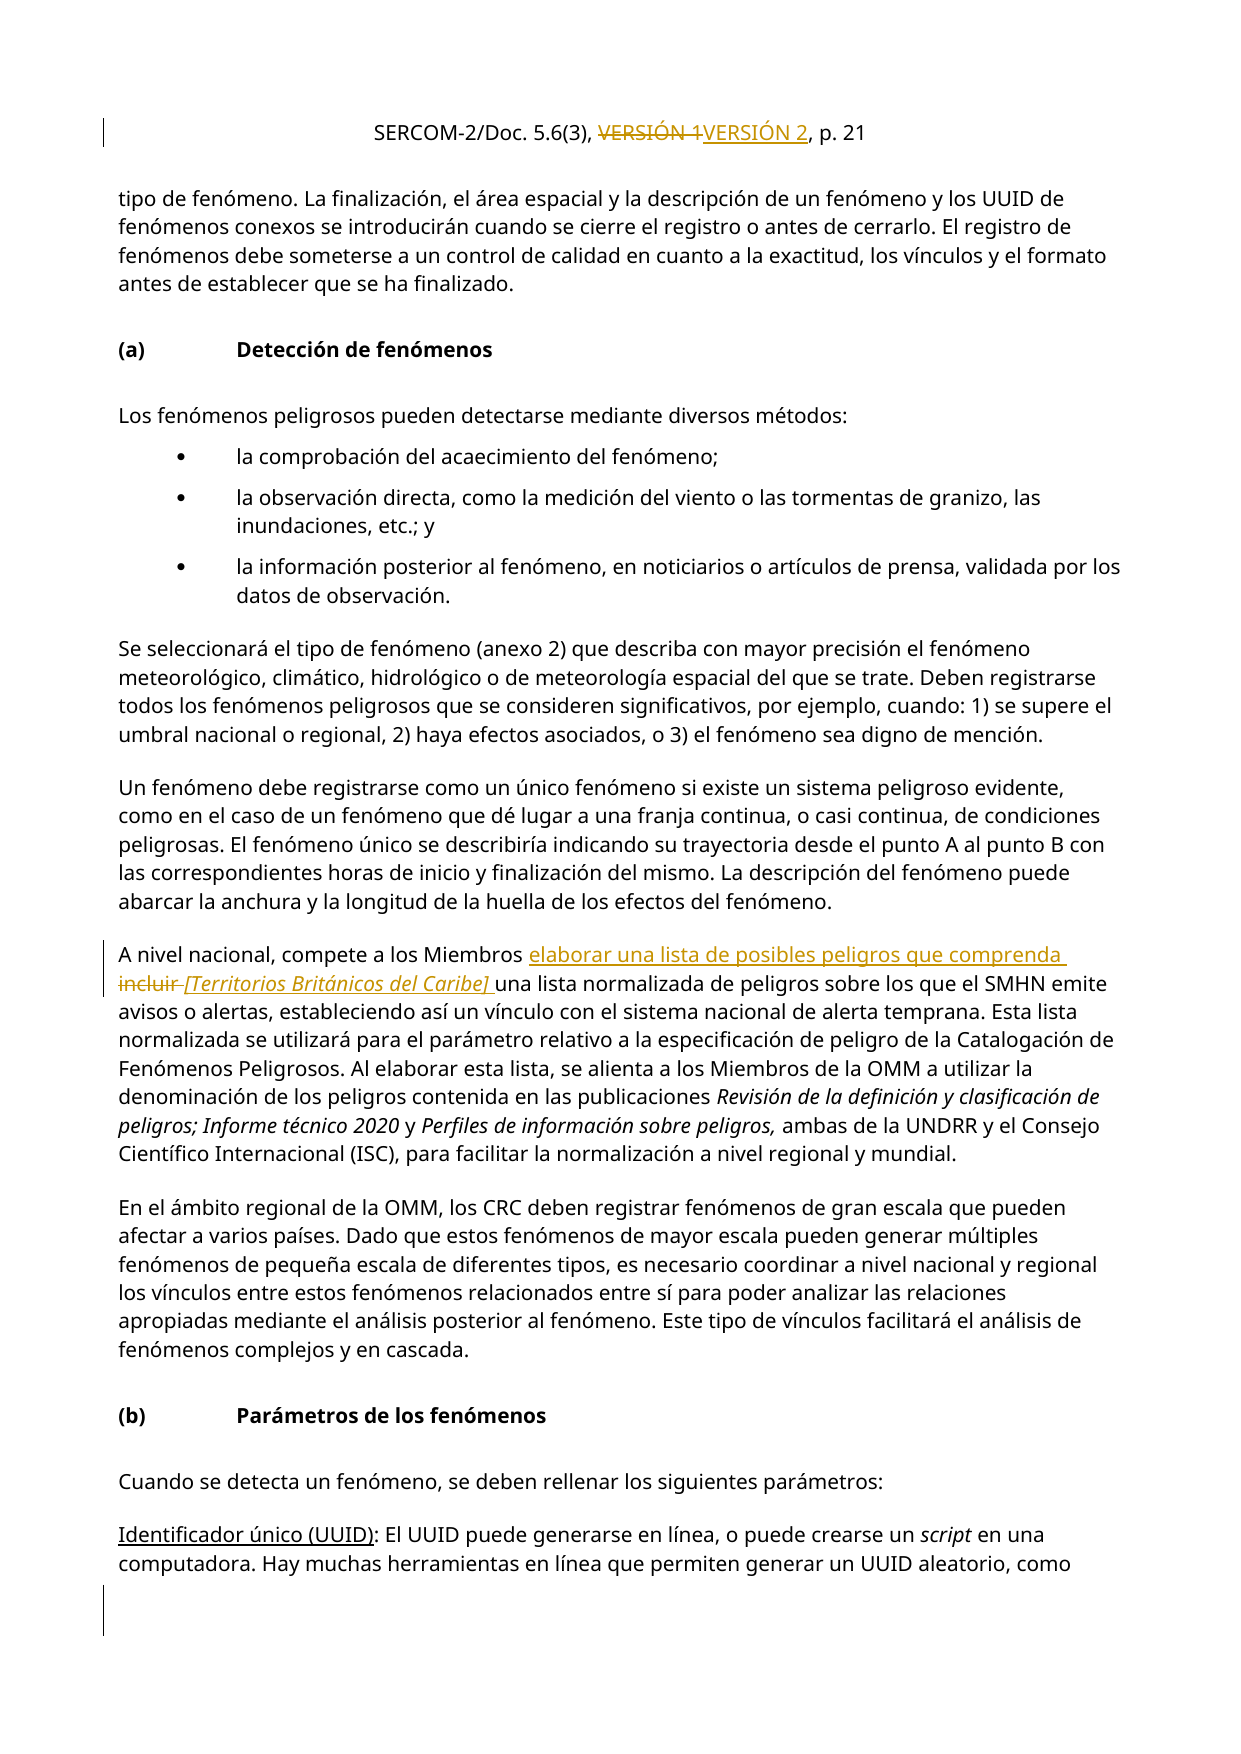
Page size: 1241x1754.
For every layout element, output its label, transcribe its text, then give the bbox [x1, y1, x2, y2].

text  la comprobación del acaecimiento del fenómeno; [177, 442, 1122, 471]
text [118, 1520, 1122, 1577]
text Los fenómenos peligrosos pueden detectarse mediante diversos métodos: [118, 401, 1122, 430]
text En el ámbito regional de la OMM, los CRC deben registrar fenómenos de gran escala que pueden afectar a varios países. Dado que estos fenómenos de mayor escala pueden generar múltiples fenómenos de pequeña escala de diferentes tipos, es necesario coordinar a nivel nacional y regional los vínculos entre estos fenómenos relacionados entre sí para poder analizar las relaciones apropiadas mediante el análisis posterior al fenómeno. Este tipo de vínculos facilitará el análisis de fenómenos complejos y en cascada. [118, 1193, 1122, 1363]
text (b) Parámetros de los fenómenos [118, 1401, 1122, 1429]
text  la observación directa, como la medición del viento o las tormentas de granizo, las inundaciones, etc.; y [177, 483, 1122, 540]
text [118, 184, 1122, 298]
text Un fenómeno debe registrarse como un único fenómeno si existe un sistema peligroso evidente, como en el caso de un fenómeno que dé lugar a una franja continua, o casi continua, de condiciones peligrosas. El fenómeno único se describiría indicando su trayectoria desde el punto A al punto B con las correspondientes horas de inicio y finalización del mismo. La descripción del fenómeno puede abarcar la anchura y la longitud de la huella de los efectos del fenómeno. [118, 773, 1122, 915]
text A nivel nacional, compete a los Miembros una lista normalizada de peligros sobre los que el SMHN emite avisos o alertas, estableciendo así un vínculo con el sistema nacional de alerta temprana. Esta lista normalizada se utilizará para el parámetro relativo a la especificación de peligro de la Catalogación de Fenómenos Peligrosos. Al elaborar esta lista, se alienta a los Miembros de la OMM a utilizar la denominación de los peligros contenida en las publicaciones Revisión de la definición y clasificación de peligros; Informe técnico 2020 y Perfiles de información sobre peligros, ambas de la UNDRR y el Consejo Científico Internacional (ISC), para facilitar la normalización a nivel regional y mundial. [118, 940, 1122, 1168]
text Se seleccionará el tipo de fenómeno (anexo 2) que describa con mayor precisión el fenómeno meteorológico, climático, hidrológico o de meteorología espacial del que se trate. Deben registrarse todos los fenómenos peligrosos que se consideren significativos, por ejemplo, cuando: 1) se supere el umbral nacional o regional, 2) haya efectos asociados, o 3) el fenómeno sea digno de mención. [118, 634, 1122, 748]
text Cuando se detecta un fenómeno, se deben rellenar los siguientes parámetros: [118, 1467, 1122, 1495]
text (a) Detección de fenómenos [118, 335, 1122, 364]
text  la información posterior al fenómeno, en noticiarios o artículos de prensa, validada por los datos de observación. [177, 552, 1122, 609]
